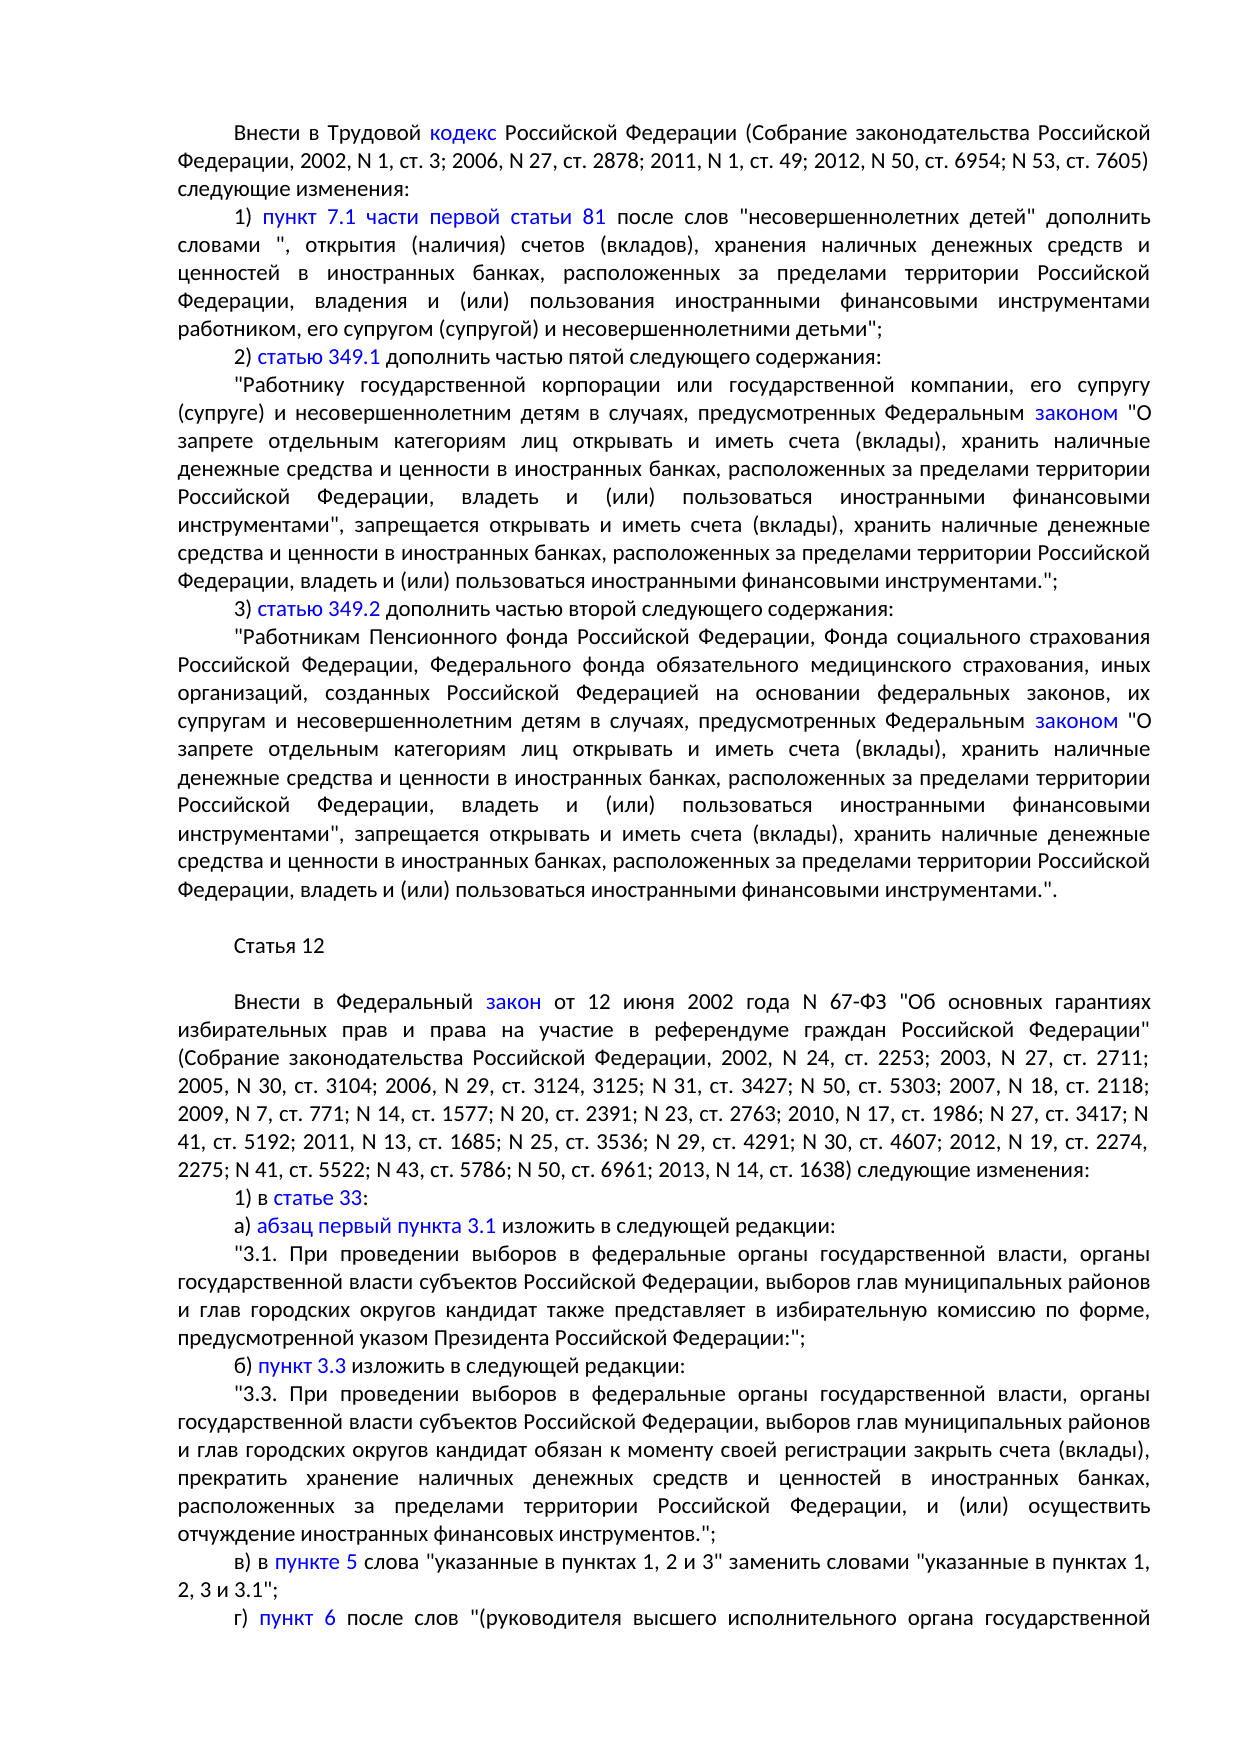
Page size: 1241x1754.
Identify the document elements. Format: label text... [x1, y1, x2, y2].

text в) в пункте 5 слова "указанные в пунктах 1, 2 и 3" заменить словами "указанные в пунктах 1, 2, 3 и 3.1"; [177, 1547, 1152, 1603]
text б) пункт 3.3 изложить в следующей редакции: [177, 1351, 1152, 1379]
text Внести в Федеральный закон от 12 июня 2002 года N 67-ФЗ "Об основных гарантиях избирательных прав и права на участие в референдуме граждан Российской Федерации" (Собрание законодательства Российской Федерации, 2002, N 24, ст. 2253; 2003, N 27, ст. 2711; 2005, N 30, ст. 3104; 2006, N 29, ст. 3124, 3125; N 31, ст. 3427; N 50, ст. 5303; 2007, N 18, ст. 2118; 2009, N 7, ст. 771; N 14, ст. 1577; N 20, ст. 2391; N 23, ст. 2763; 2010, N 17, ст. 1986; N 27, ст. 3417; N 41, ст. 5192; 2011, N 13, ст. 1685; N 25, ст. 3536; N 29, ст. 4291; N 30, ст. 4607; 2012, N 19, ст. 2274, 2275; N 41, ст. 5522; N 43, ст. 5786; N 50, ст. 6961; 2013, N 14, ст. 1638) следующие изменения: [177, 987, 1152, 1183]
text 1) пункт 7.1 части первой статьи 81 после слов "несовершеннолетних детей" дополнить словами ", открытия (наличия) счетов (вкладов), хранения наличных денежных средств и ценностей в иностранных банках, расположенных за пределами территории Российской Федерации, владения и (или) пользования иностранными финансовыми инструментами работником, его супругом (супругой) и несовершеннолетними детьми"; [177, 202, 1152, 342]
text Внести в Трудовой кодекс Российской Федерации (Собрание законодательства Российской Федерации, 2002, N 1, ст. 3; 2006, N 27, ст. 2878; 2011, N 1, ст. 49; 2012, N 50, ст. 6954; N 53, ст. 7605) следующие изменения: [177, 118, 1152, 202]
text а) абзац первый пункта 3.1 изложить в следующей редакции: [177, 1211, 1152, 1239]
text 3) статью 349.2 дополнить частью второй следующего содержания: [177, 594, 1152, 622]
text "Работникам Пенсионного фонда Российской Федерации, Фонда социального страхования Российской Федерации, Федерального фонда обязательного медицинского страхования, иных организаций, созданных Российской Федерацией на основании федеральных законов, их супругам и несовершеннолетним детям в случаях, предусмотренных Федеральным законом "О запрете отдельным категориям лиц открывать и иметь счета (вклады), хранить наличные денежные средства и ценности в иностранных банках, расположенных за пределами территории Российской Федерации, владеть и (или) пользоваться иностранными финансовыми инструментами", запрещается открывать и иметь счета (вклады), хранить наличные денежные средства и ценности в иностранных банках, расположенных за пределами территории Российской Федерации, владеть и (или) пользоваться иностранными финансовыми инструментами.". [177, 622, 1152, 903]
text 2) статью 349.1 дополнить частью пятой следующего содержания: [177, 342, 1152, 370]
text 1) в статье 33: [177, 1183, 1152, 1211]
text Статья 12 [177, 931, 1152, 959]
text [177, 1603, 1152, 1631]
text "3.1. При проведении выборов в федеральные органы государственной власти, органы государственной власти субъектов Российской Федерации, выборов глав муниципальных районов и глав городских округов кандидат также представляет в избирательную комиссию по форме, предусмотренной указом Президента Российской Федерации:"; [177, 1239, 1152, 1351]
text "Работнику государственной корпорации или государственной компании, его супругу (супруге) и несовершеннолетним детям в случаях, предусмотренных Федеральным законом "О запрете отдельным категориям лиц открывать и иметь счета (вклады), хранить наличные денежные средства и ценности в иностранных банках, расположенных за пределами территории Российской Федерации, владеть и (или) пользоваться иностранными финансовыми инструментами", запрещается открывать и иметь счета (вклады), хранить наличные денежные средства и ценности в иностранных банках, расположенных за пределами территории Российской Федерации, владеть и (или) пользоваться иностранными финансовыми инструментами."; [177, 370, 1152, 594]
text "3.3. При проведении выборов в федеральные органы государственной власти, органы государственной власти субъектов Российской Федерации, выборов глав муниципальных районов и глав городских округов кандидат обязан к моменту своей регистрации закрыть счета (вклады), прекратить хранение наличных денежных средств и ценностей в иностранных банках, расположенных за пределами территории Российской Федерации, и (или) осуществить отчуждение иностранных финансовых инструментов."; [177, 1379, 1152, 1547]
